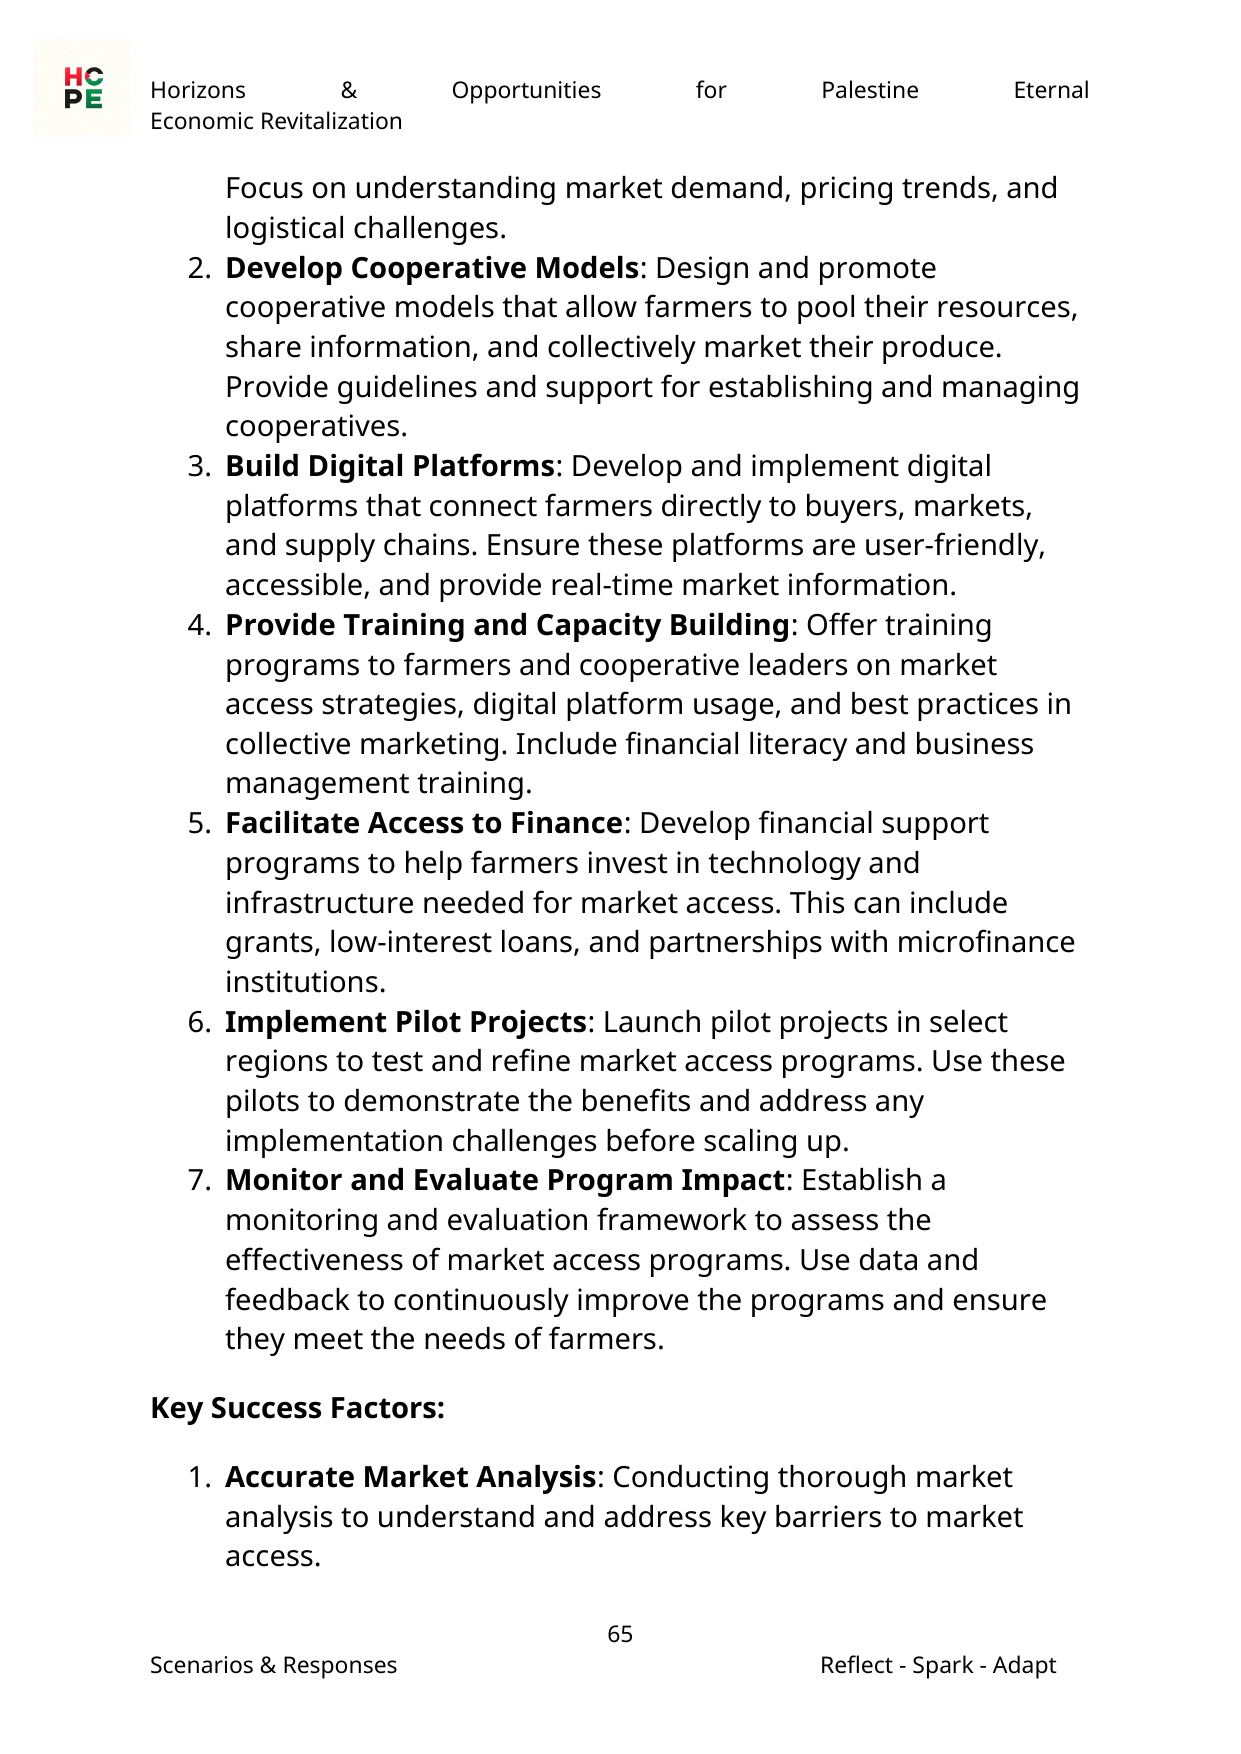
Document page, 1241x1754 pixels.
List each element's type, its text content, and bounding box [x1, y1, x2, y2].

list Develop Cooperative Models: Design and promote cooperative models that allow farmers to pool their resources, share information, and collectively market their produce. Provide guidelines and support for establishing and managing cooperatives. [187, 247, 1090, 445]
list Implement Pilot Projects: Launch pilot projects in select regions to test and refine market access programs. Use these pilots to demonstrate the benefits and address any implementation challenges before scaling up. [187, 1001, 1090, 1160]
list Build Digital Platforms: Develop and implement digital platforms that connect farmers directly to buyers, markets, and supply chains. Ensure these platforms are user-friendly, accessible, and provide real-time market information. [187, 445, 1090, 604]
text Key Success Factors: [150, 1387, 1090, 1427]
list Facilitate Access to Finance: Develop financial support programs to help farmers invest in technology and infrastructure needed for market access. This can include grants, low-interest loans, and partnerships with microfinance institutions. [187, 802, 1090, 1001]
list Accurate Market Analysis: Conducting thorough market analysis to understand and address key barriers to market access. [187, 1456, 1090, 1575]
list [187, 167, 1090, 247]
list Provide Training and Capacity Building: Offer training programs to farmers and cooperative leaders on market access strategies, digital platform usage, and best practices in collective marketing. Include financial literacy and business management training. [187, 604, 1090, 802]
list Monitor and Evaluate Program Impact: Establish a monitoring and evaluation framework to assess the effectiveness of market access programs. Use data and feedback to continuously improve the programs and ensure they meet the needs of farmers. [187, 1160, 1090, 1358]
picture [33, 38, 132, 137]
